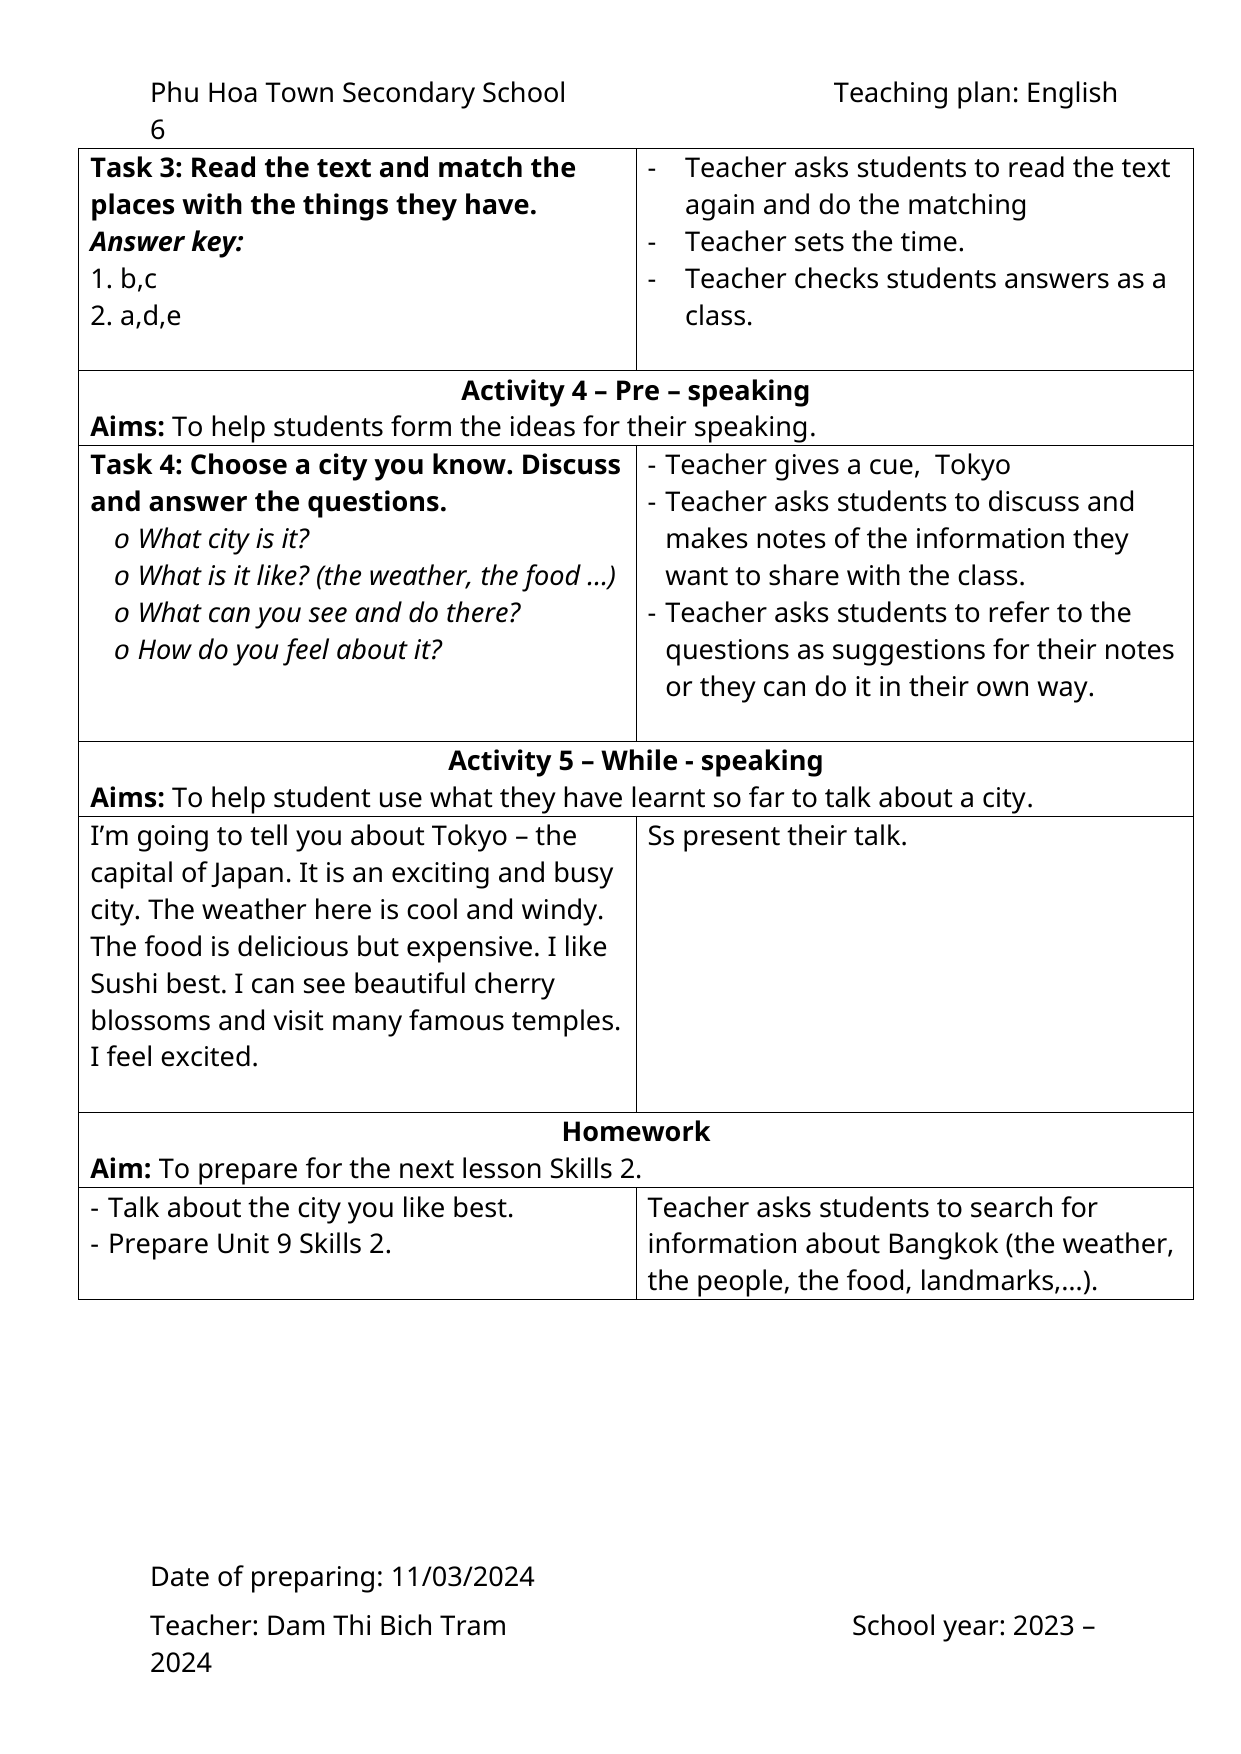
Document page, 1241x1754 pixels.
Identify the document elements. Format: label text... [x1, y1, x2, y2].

table_cell Homework Aim: To prepare for the next lesson Skills 2. [79, 1113, 1193, 1187]
table_cell Teacher asks students to search for information about Bangkok (the weather, the people, the food, landmarks,…). [637, 1188, 1193, 1299]
table_cell Ss present their talk. [637, 817, 1193, 1112]
table_cell Task 3: Read the text and match the places with the things they have. Answer key: 1. b,c 2. a,d,e [79, 149, 636, 370]
table_cell Teacher gives a cue, Tokyo Teacher asks students to discuss and makes notes of the information they want to share with the class. Teacher asks students to refer to the questions as suggestions for their notes or they can do it in their own way. [637, 446, 1193, 741]
table_cell Teacher asks students to read the text again and do the matching Teacher sets the time. Teacher checks students answers as a class. [637, 149, 1193, 370]
table_cell Activity 4 – Pre – speaking Aims: To help students form the ideas for their speaking. [79, 371, 1193, 445]
table_cell Task 4: Choose a city you know. Discuss and answer the questions. What city is it? What is it like? (the weather, the food ...) What can you see and do there? How do you feel about it? [79, 446, 636, 741]
table_cell Talk about the city you like best. Prepare Unit 9 Skills 2. [79, 1188, 636, 1299]
text Date of preparing: 11/03/2024 [150, 1558, 1122, 1595]
table_cell Activity 5 – While - speaking Aims: To help student use what they have learnt so far to talk about a city. [79, 742, 1193, 816]
table_cell I’m going to tell you about Tokyo – the capital of Japan. It is an exciting and busy city. The weather here is cool and windy. The food is delicious but expensive. I like Sushi best. I can see beautiful cherry blossoms and visit many famous temples. I feel excited. [79, 817, 636, 1112]
